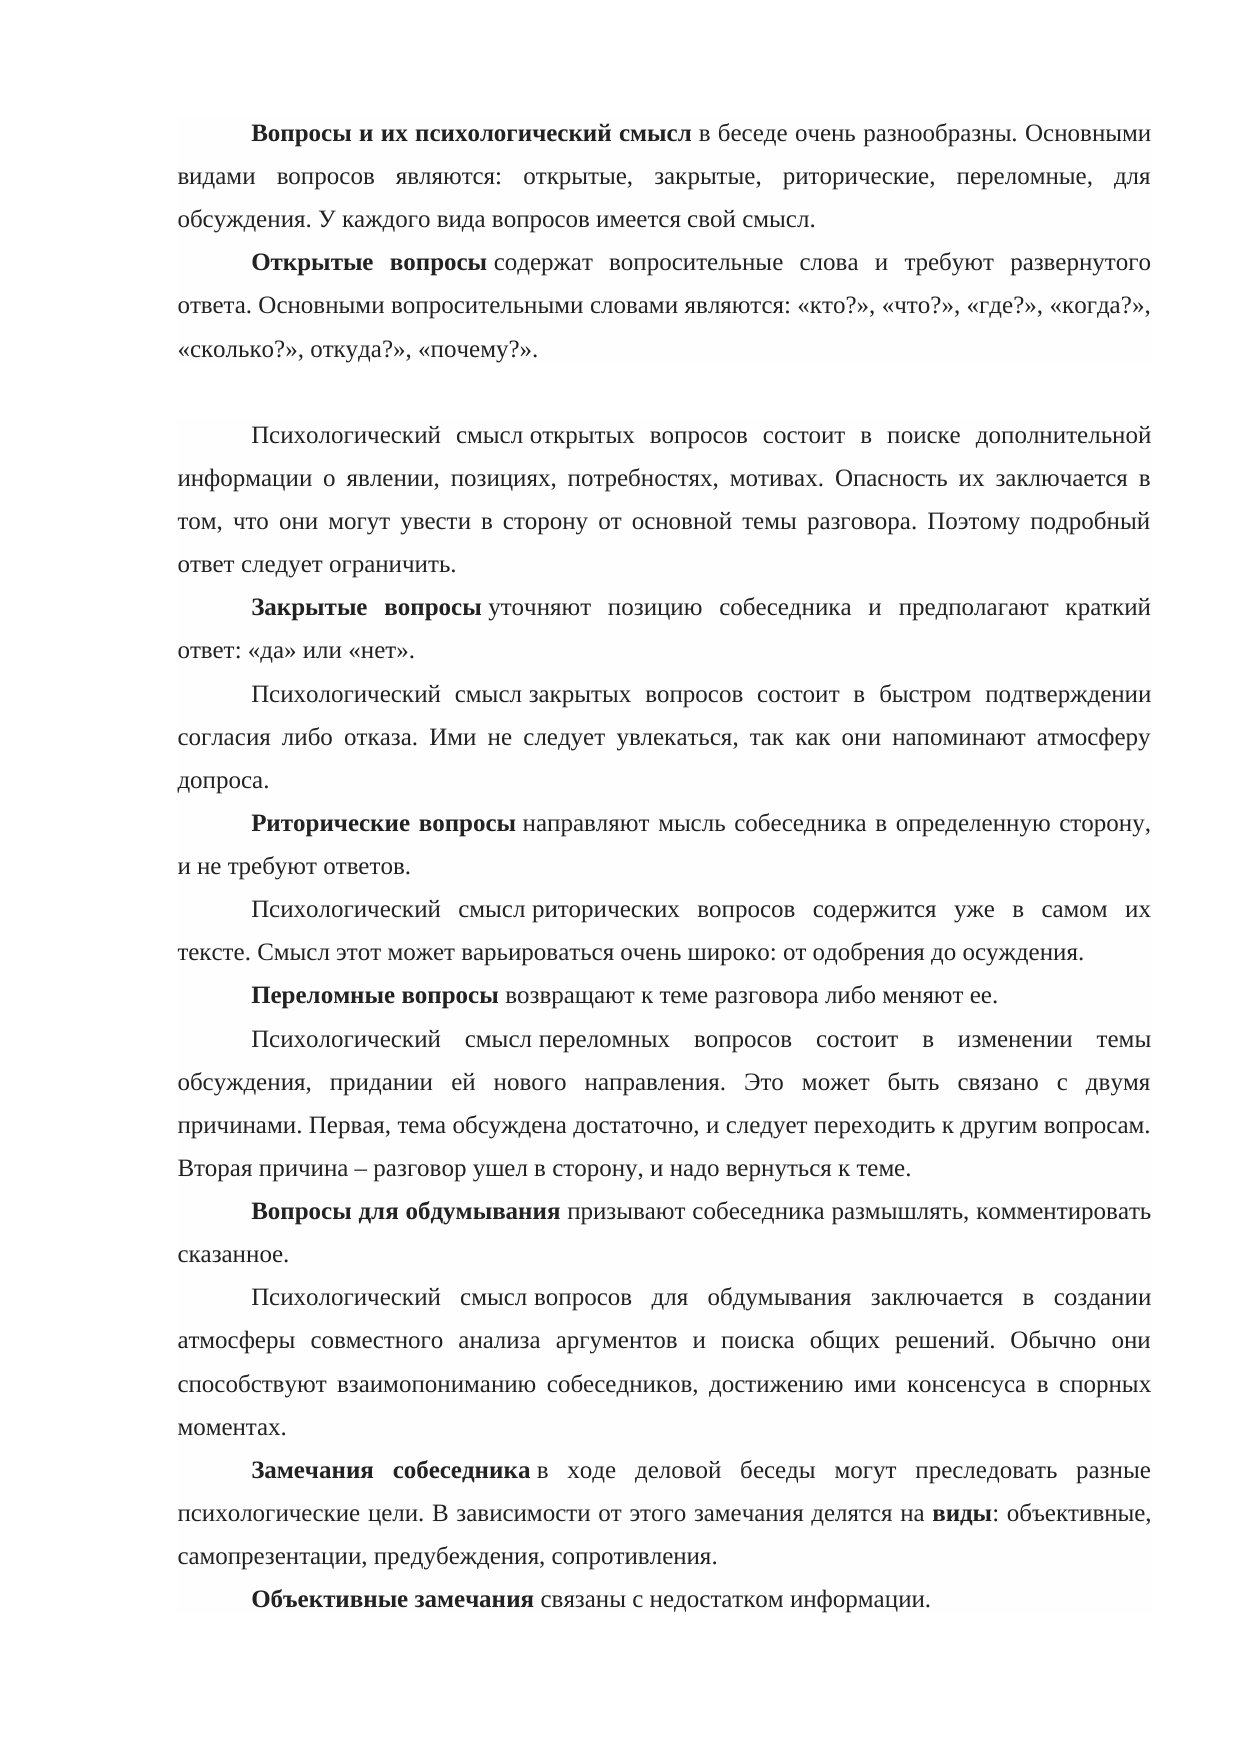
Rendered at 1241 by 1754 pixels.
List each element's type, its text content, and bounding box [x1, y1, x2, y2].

text Психологический смысл переломных вопросов состоит в изменении темы обсуждения, придании ей нового направления. Это может быть связано с двумя причинами. Первая, тема обсуждена достаточно, и следует переходить к другим вопросам. Вторая причина – разговор ушел в сторону, и надо вернуться к теме. [177, 1024, 1152, 1182]
text Психологический смысл открытых вопросов состоит в поиске дополнительной информации о явлении, позициях, потребностях, мотивах. Опасность их заключается в том, что они могут увести в сторону от основной темы разговора. Поэтому подробный ответ следует ограничить. [177, 420, 1152, 578]
text Переломные вопросы возвращают к теме разговора либо меняют ее. [177, 981, 1152, 1009]
text Вопросы и их психологический смысл в беседе очень разнообразны. Основными видами вопросов являются: открытые, закрытые, риторические, переломные, для обсуждения. У каждого вида вопросов имеется свой смысл. [177, 118, 1152, 233]
text Психологический смысл закрытых вопросов состоит в быстром подтверждении согласия либо отказа. Ими не следует увлекаться, так как они напоминают атмосферу допроса. [177, 679, 1152, 794]
text Объективные замечания связаны с недостатком информации. [177, 1584, 1152, 1613]
text Вопросы для обдумывания призывают собеседника размышлять, комментировать сказанное. [177, 1196, 1152, 1268]
text Риторические вопросы направляют мысль собеседника в определенную сторону, и не требуют ответов. [177, 808, 1152, 880]
text Замечания собеседника в ходе деловой беседы могут преследовать разные психологические цели. В зависимости от этого замечания делятся на виды: объективные, самопрезентации, предубеждения, сопротивления. [177, 1455, 1152, 1570]
text Психологический смысл риторических вопросов содержится уже в самом их тексте. Смысл этот может варьироваться очень широко: от одобрения до осуждения. [177, 894, 1152, 966]
text Открытые вопросы содержат вопросительные слова и требуют развернутого ответа. Основными вопросительными словами являются: «кто?», «что?», «где?», «когда?», «сколько?», откуда?», «почему?». [177, 247, 1152, 362]
text Закрытые вопросы уточняют позицию собеседника и предполагают краткий ответ: «да» или «нет». [177, 592, 1152, 664]
text Психологический смысл вопросов для обдумывания заключается в создании атмосферы совместного анализа аргументов и поиска общих решений. Обычно они способствуют взаимопониманию собеседников, достижению ими консенсуса в спорных моментах. [177, 1282, 1152, 1441]
